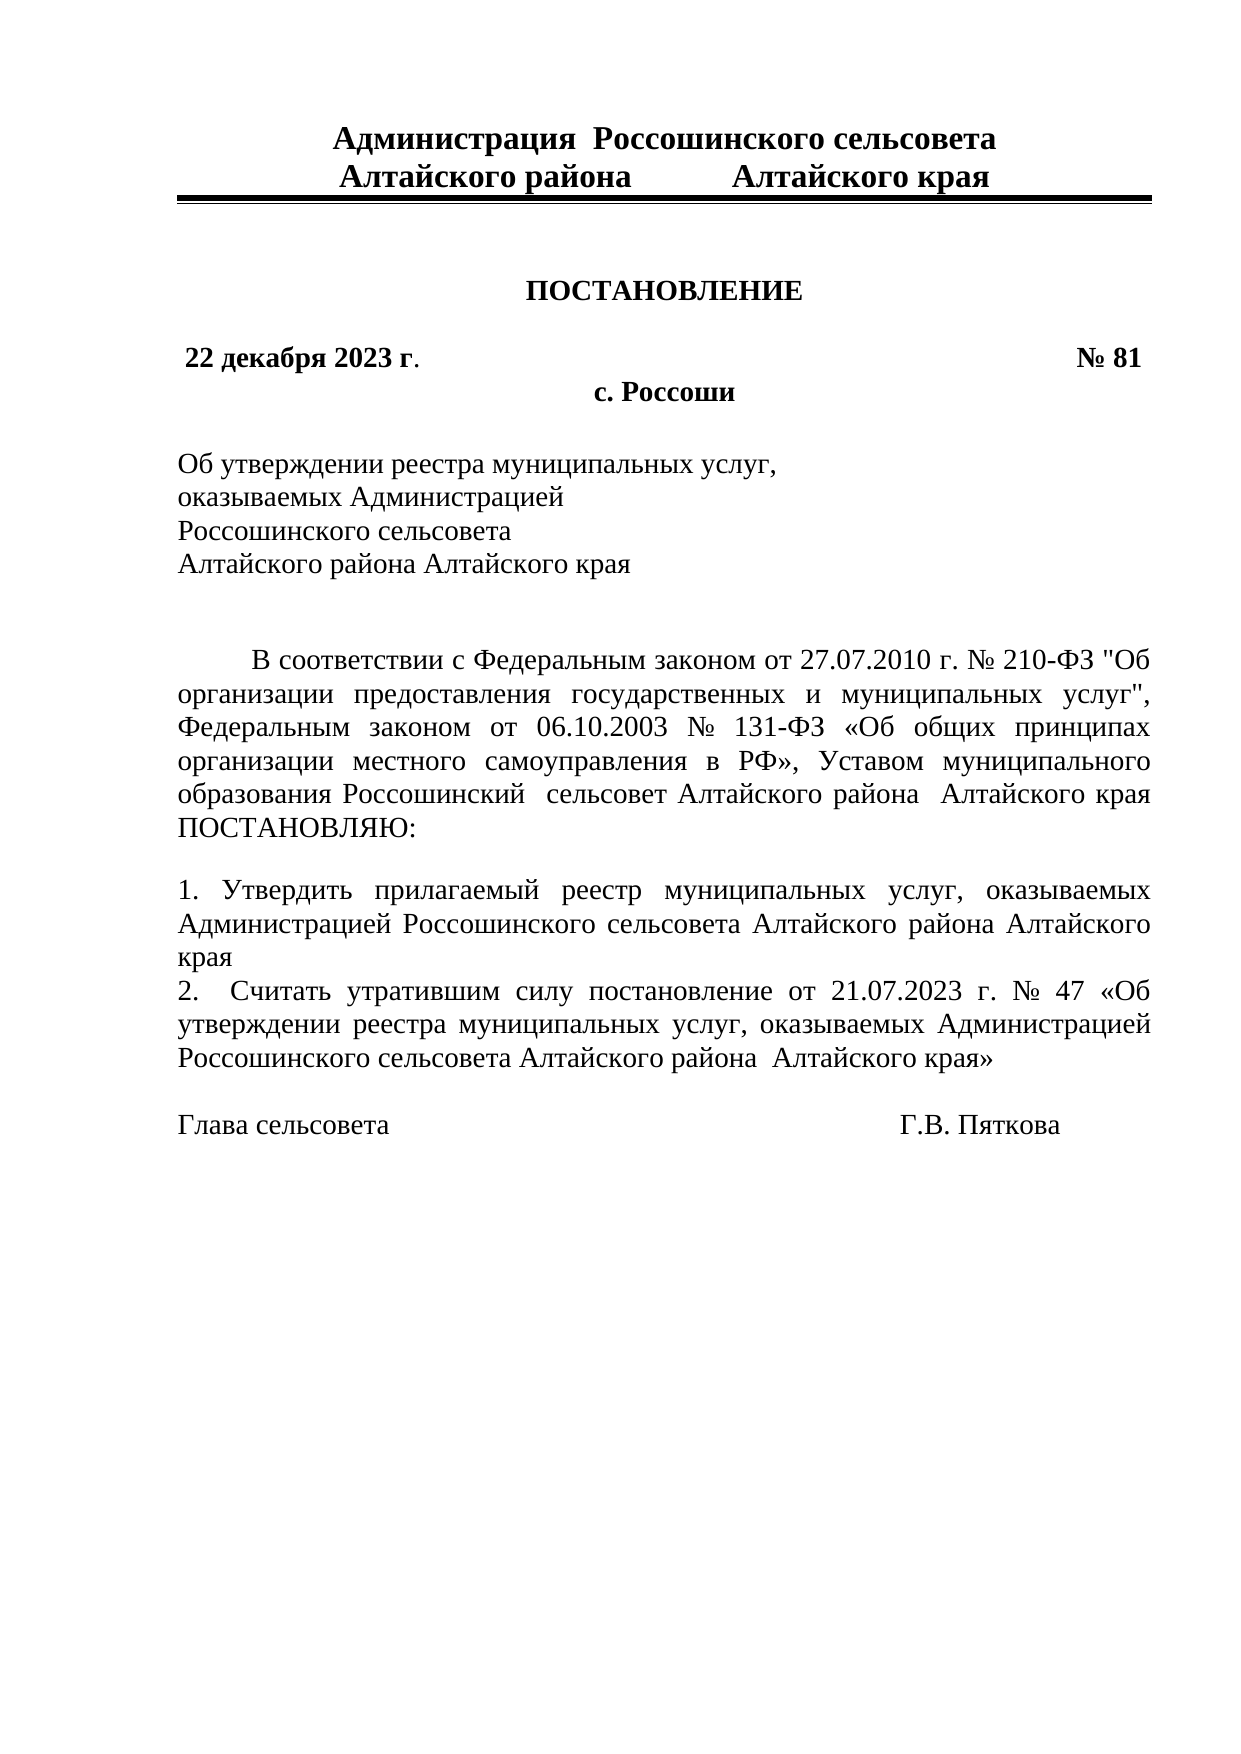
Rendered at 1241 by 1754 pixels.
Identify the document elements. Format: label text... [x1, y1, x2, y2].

text Алтайского района Алтайского края [177, 156, 1152, 195]
text Глава сельсовета Г.В. Пяткова [177, 1107, 1152, 1141]
text Об утверждении реестра муниципальных услуг, [177, 446, 1152, 479]
text 22 декабря 2023 г. № 81 [177, 340, 1152, 374]
text 1. Утвердить прилагаемый реестр муниципальных услуг, оказываемых Администрацией Россошинского сельсовета Алтайского района Алтайского края [177, 872, 1152, 973]
text с. Россоши [177, 374, 1152, 407]
text Россошинского сельсовета [177, 513, 1152, 546]
text 2. Считать утратившим силу постановление от 21.07.2023 г. № 47 «Об утверждении реестра муниципальных услуг, оказываемых Администрацией Россошинского сельсовета Алтайского района Алтайского края» [177, 973, 1152, 1073]
text ПОСТАНОВЛЕНИЕ [177, 273, 1152, 307]
text Администрация Россошинского сельсовета [177, 118, 1152, 156]
text Алтайского района Алтайского края [177, 546, 1152, 580]
text В соответствии с Федеральным законом от 27.07.2010 г. № 210-ФЗ "Об организации предоставления государственных и муниципальных услуг", Федеральным законом от 06.10.2003 № 131-ФЗ «Об общих принципах организации местного самоуправления в РФ», Уставом муниципального образования Россошинский сельсовет Алтайского района Алтайского края ПОСТАНОВЛЯЮ: [177, 642, 1152, 843]
text оказываемых Администрацией [177, 479, 1152, 513]
